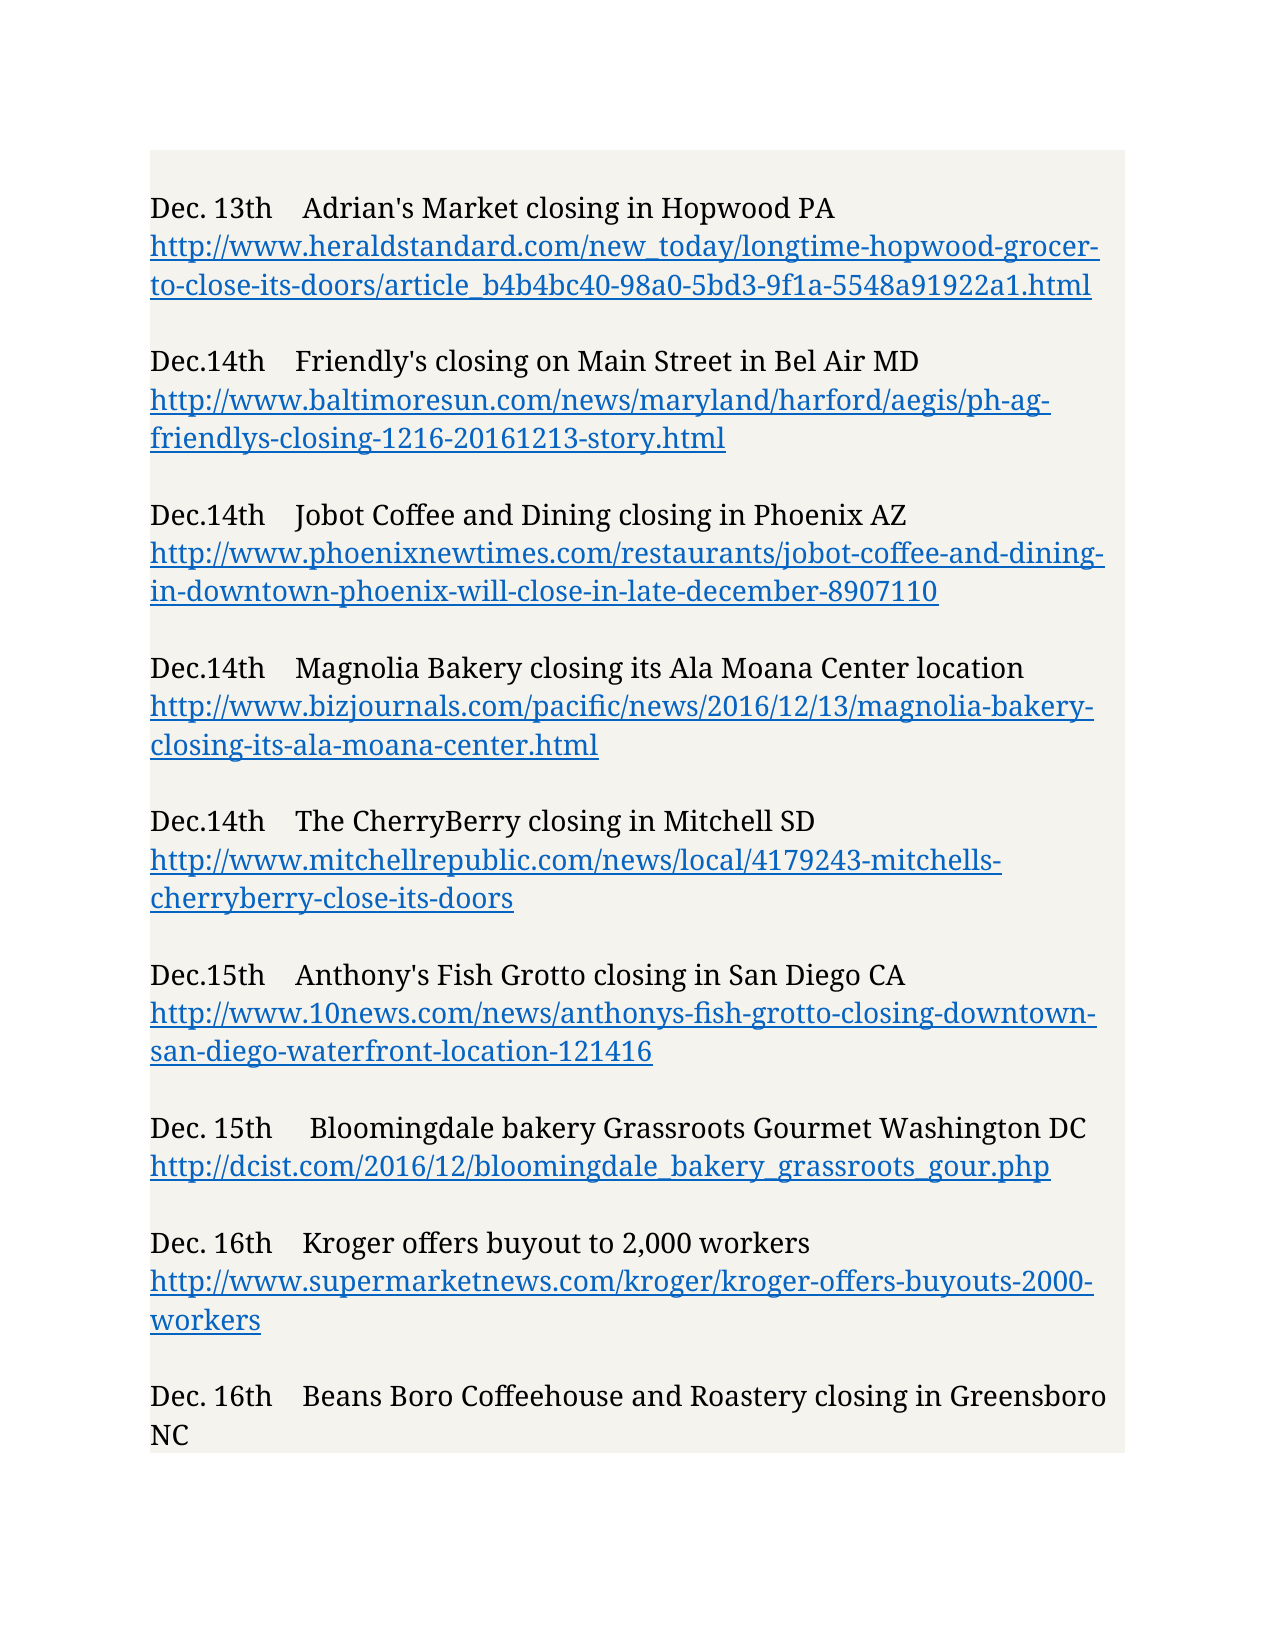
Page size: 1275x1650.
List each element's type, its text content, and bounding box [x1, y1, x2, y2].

text Dec.14th The CherryBerry closing in Mitchell SD http://www.mitchellrepublic.com/news/local/4179243-mitchells-cherryberry-close-its-doors [150, 763, 1125, 917]
text Dec.15th Anthony's Fish Grotto closing in San Diego CA http://www.10news.com/news/anthonys-fish-grotto-closing-downtown-san-diego-waterfront-location-121416 [150, 917, 1125, 1070]
text Dec.14th Jobot Coffee and Dining closing in Phoenix AZ http://www.phoenixnewtimes.com/restaurants/jobot-coffee-and-dining-in-downtown-phoenix-will-close-in-late-december-8907110 [150, 457, 1125, 610]
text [150, 1338, 1125, 1453]
text Dec. 16th Kroger offers buyout to 2,000 workers http://www.supermarketnews.com/kroger/kroger-offers-buyouts-2000-workers [150, 1185, 1125, 1338]
text Dec. 15th Bloomingdale bakery Grassroots Gourmet Washington DC http://dcist.com/2016/12/bloomingdale_bakery_grassroots_gour.php [150, 1070, 1125, 1185]
text Dec. 13th Adrian's Market closing in Hopwood PA http://www.heraldstandard.com/new_today/longtime-hopwood-grocer-to-close-its-doors/article_b4b4bc40-98a0-5bd3-9f1a-5548a91922a1.html [150, 150, 1125, 303]
text Dec.14th Friendly's closing on Main Street in Bel Air MD http://www.baltimoresun.com/news/maryland/harford/aegis/ph-ag-friendlys-closing-1216-20161213-story.html [150, 303, 1125, 457]
text Dec.14th Magnolia Bakery closing its Ala Moana Center location http://www.bizjournals.com/pacific/news/2016/12/13/magnolia-bakery-closing-its-ala-moana-center.html [150, 610, 1125, 763]
